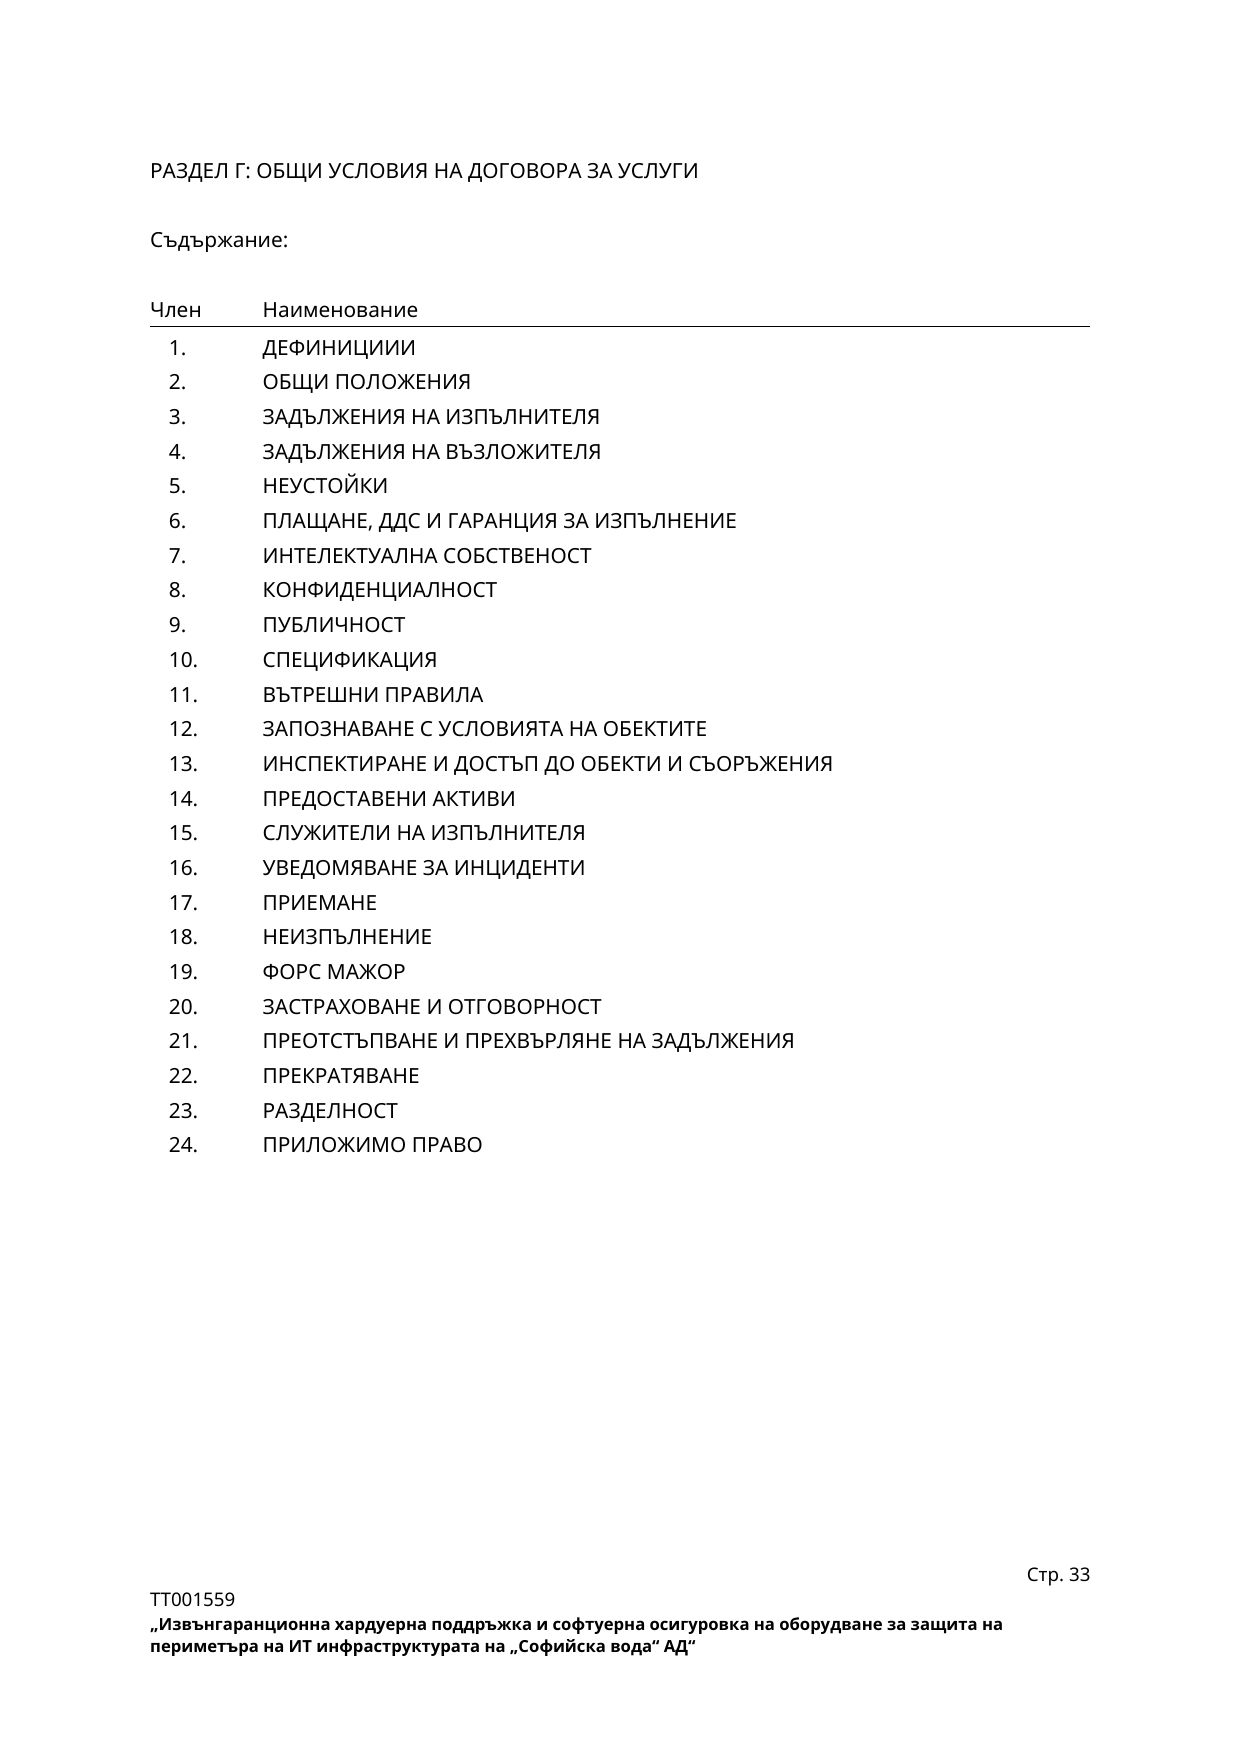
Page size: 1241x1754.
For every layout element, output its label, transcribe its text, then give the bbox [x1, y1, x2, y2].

list РАЗДЕЛНОСТ [169, 1096, 1090, 1124]
text Член Наименование [150, 295, 1090, 326]
text РАЗДЕЛ Г: ОБЩИ УСЛОВИЯ НА ДОГОВОРА ЗА УСЛУГИ [150, 156, 1090, 185]
list ЗАДЪЛЖЕНИЯ НА ВЪЗЛОЖИТЕЛЯ [169, 437, 1090, 465]
list ЗАПОЗНАВАНЕ С УСЛОВИЯТА НА ОБЕКТИТЕ [169, 714, 1090, 743]
list ПРИЕМАНЕ [169, 888, 1090, 916]
list ПРЕДОСТАВЕНИ АКТИВИ [169, 784, 1090, 812]
list ПРИЛОЖИМО ПРАВО [169, 1131, 1090, 1159]
list ИНТЕЛЕКТУАЛНА СОБСТВЕНОСТ [169, 541, 1090, 569]
list ОБЩИ ПОЛОЖЕНИЯ [169, 367, 1090, 396]
list ПРЕКРАТЯВАНЕ [169, 1061, 1090, 1090]
list ФОРС МАЖОР [169, 957, 1090, 986]
list ВЪТРЕШНИ ПРАВИЛА [169, 680, 1090, 708]
list ПЛАЩАНЕ, ДДС И ГАРАНЦИЯ ЗА ИЗПЪЛНЕНИЕ [169, 506, 1090, 535]
text Съдържание: [150, 226, 1090, 254]
list ЗАДЪЛЖЕНИЯ НА ИЗПЪЛНИТЕЛЯ [169, 402, 1090, 431]
list ПРЕОТСТЪПВАНЕ И ПРЕХВЪРЛЯНЕ НА ЗАДЪЛЖЕНИЯ [169, 1027, 1090, 1055]
list ПУБЛИЧНОСТ [169, 610, 1090, 639]
list КОНФИДЕНЦИАЛНОСТ [169, 576, 1090, 604]
list ИНСПЕКТИРАНЕ И ДОСТЪП ДО ОБЕКТИ И СЪОРЪЖЕНИЯ [169, 749, 1090, 777]
list ДЕФИНИЦИИИ [169, 333, 1090, 361]
list НЕУСТОЙКИ [169, 472, 1090, 500]
list СПЕЦИФИКАЦИЯ [169, 645, 1090, 673]
list СЛУЖИТЕЛИ НА ИЗПЪЛНИТЕЛЯ [169, 818, 1090, 847]
list УВЕДОМЯВАНЕ ЗА ИНЦИДЕНТИ [169, 853, 1090, 882]
list ЗАСТРАХОВАНЕ И ОТГОВОРНОСТ [169, 992, 1090, 1020]
list НЕИЗПЪЛНЕНИЕ [169, 922, 1090, 951]
